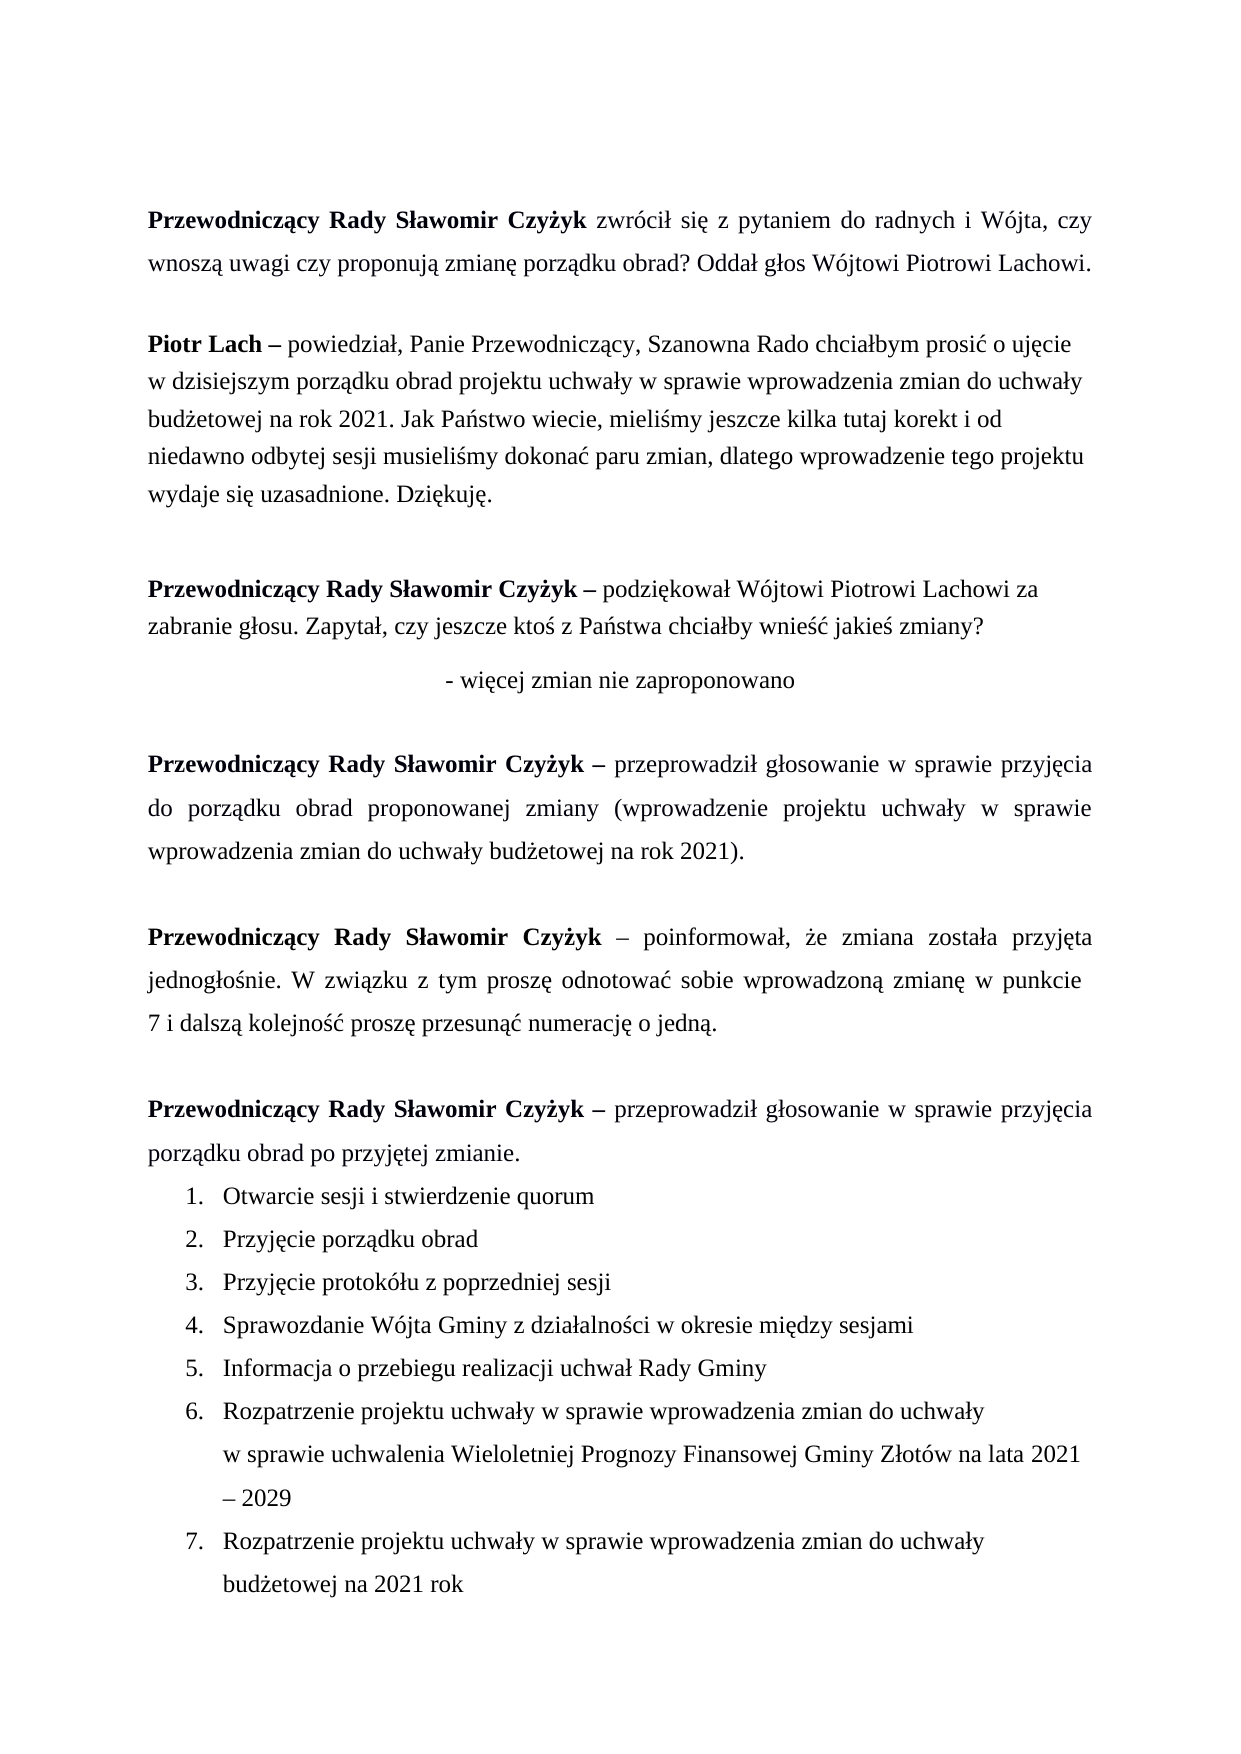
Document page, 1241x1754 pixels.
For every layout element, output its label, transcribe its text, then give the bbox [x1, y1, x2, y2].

list Rozpatrzenie projektu uchwały w sprawie wprowadzenia zmian do uchwały budżetowej na 2021 rok [185, 1526, 1093, 1598]
list Rozpatrzenie projektu uchwały w sprawie wprowadzenia zmian do uchwały w sprawie uchwalenia Wieloletniej Prognozy Finansowej Gminy Złotów na lata 2021 – 2029 [185, 1396, 1093, 1511]
list Przyjęcie porządku obrad [185, 1224, 1093, 1253]
text Przewodniczący Rady Sławomir Czyżyk zwrócił się z pytaniem do radnych i Wójta, czy wnoszą uwagi czy proponują zmianę porządku obrad? Oddał głos Wójtowi Piotrowi Lachowi. [148, 205, 1093, 277]
text - więcej zmian nie zaproponowano [148, 665, 1093, 694]
list Otwarcie sesji i stwierdzenie quorum [185, 1181, 1093, 1209]
list Informacja o przebiegu realizacji uchwał Rady Gminy [185, 1353, 1093, 1382]
list Sprawozdanie Wójta Gminy z działalności w okresie między sesjami [185, 1310, 1093, 1339]
text Przewodniczący Rady Sławomir Czyżyk – przeprowadził głosowanie w sprawie przyjęcia porządku obrad po przyjętej zmianie. [148, 1094, 1093, 1166]
text Przewodniczący Rady Sławomir Czyżyk – poinformował, że zmiana została przyjęta jednogłośnie. W związku z tym proszę odnotować sobie wprowadzoną zmianę w punkcie 7 i dalszą kolejność proszę przesunąć numerację o jedną. [148, 922, 1093, 1037]
text Piotr Lach – powiedział, Panie Przewodniczący, Szanowna Rado chciałbym prosić o ujęcie w dzisiejszym porządku obrad projektu uchwały w sprawie wprowadzenia zmian do uchwały budżetowej na rok 2021. Jak Państwo wiecie, mieliśmy jeszcze kilka tutaj korekt i od niedawno odbytej sesji musieliśmy dokonać paru zmian, dlatego wprowadzenie tego projektu wydaje się uzasadnione. Dziękuję. [148, 320, 1093, 508]
list Przyjęcie protokółu z poprzedniej sesji [185, 1267, 1093, 1296]
text Przewodniczący Rady Sławomir Czyżyk – podziękował Wójtowi Piotrowi Lachowi za zabranie głosu. Zapytał, czy jeszcze ktoś z Państwa chciałby wnieść jakieś zmiany? [148, 565, 1093, 640]
text Przewodniczący Rady Sławomir Czyżyk – przeprowadził głosowanie w sprawie przyjęcia do porządku obrad proponowanej zmiany (wprowadzenie projektu uchwały w sprawie wprowadzenia zmian do uchwały budżetowej na rok 2021). [148, 749, 1093, 864]
